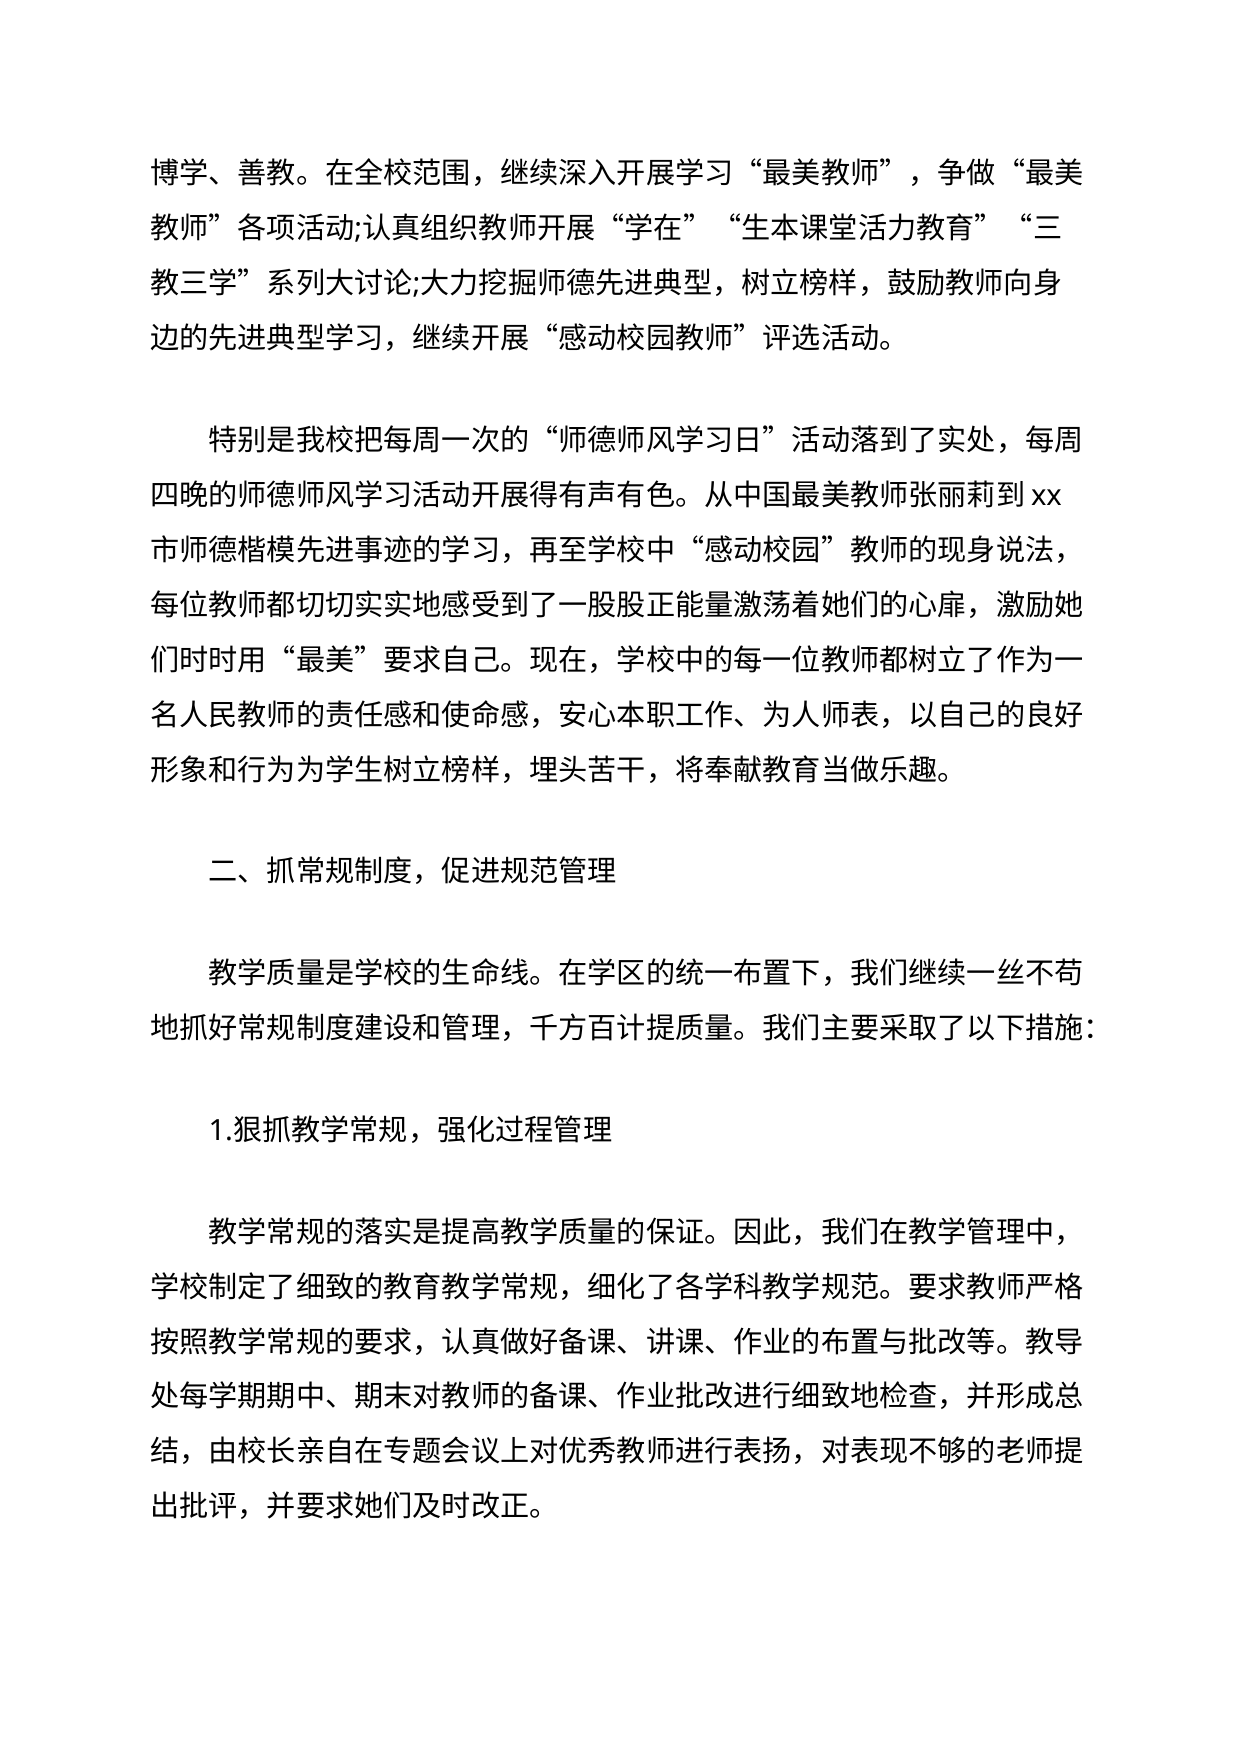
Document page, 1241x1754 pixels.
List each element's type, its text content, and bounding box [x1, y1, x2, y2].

text 教学质量是学校的生命线。在学区的统一布置下，我们继续一丝不苟地抓好常规制度建设和管理，千方百计提质量。我们主要采取了以下措施： [150, 950, 1090, 1047]
text 二、抓常规制度，促进规范管理 [150, 848, 1090, 890]
text 特别是我校把每周一次的“师德师风学习日”活动落到了实处，每周四晚的师德师风学习活动开展得有声有色。从中国最美教师张丽莉到xx市师德楷模先进事迹的学习，再至学校中“感动校园”教师的现身说法，每位教师都切切实实地感受到了一股股正能量激荡着她们的心扉，激励她们时时用“最美”要求自己。现在，学校中的每一位教师都树立了作为一名人民教师的责任感和使命感，安心本职工作、为人师表，以自己的良好形象和行为为学生树立榜样，埋头苦干，将奉献教育当做乐趣。 [150, 417, 1090, 788]
text 教学常规的落实是提高教学质量的保证。因此，我们在教学管理中，学校制定了细致的教育教学常规，细化了各学科教学规范。要求教师严格按照教学常规的要求，认真做好备课、讲课、作业的布置与批改等。教导处每学期期中、期末对教师的备课、作业批改进行细致地检查，并形成总结，由校长亲自在专题会议上对优秀教师进行表扬，对表现不够的老师提出批评，并要求她们及时改正。 [150, 1208, 1090, 1525]
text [150, 150, 1090, 357]
text 1.狠抓教学常规，强化过程管理 [150, 1106, 1090, 1149]
